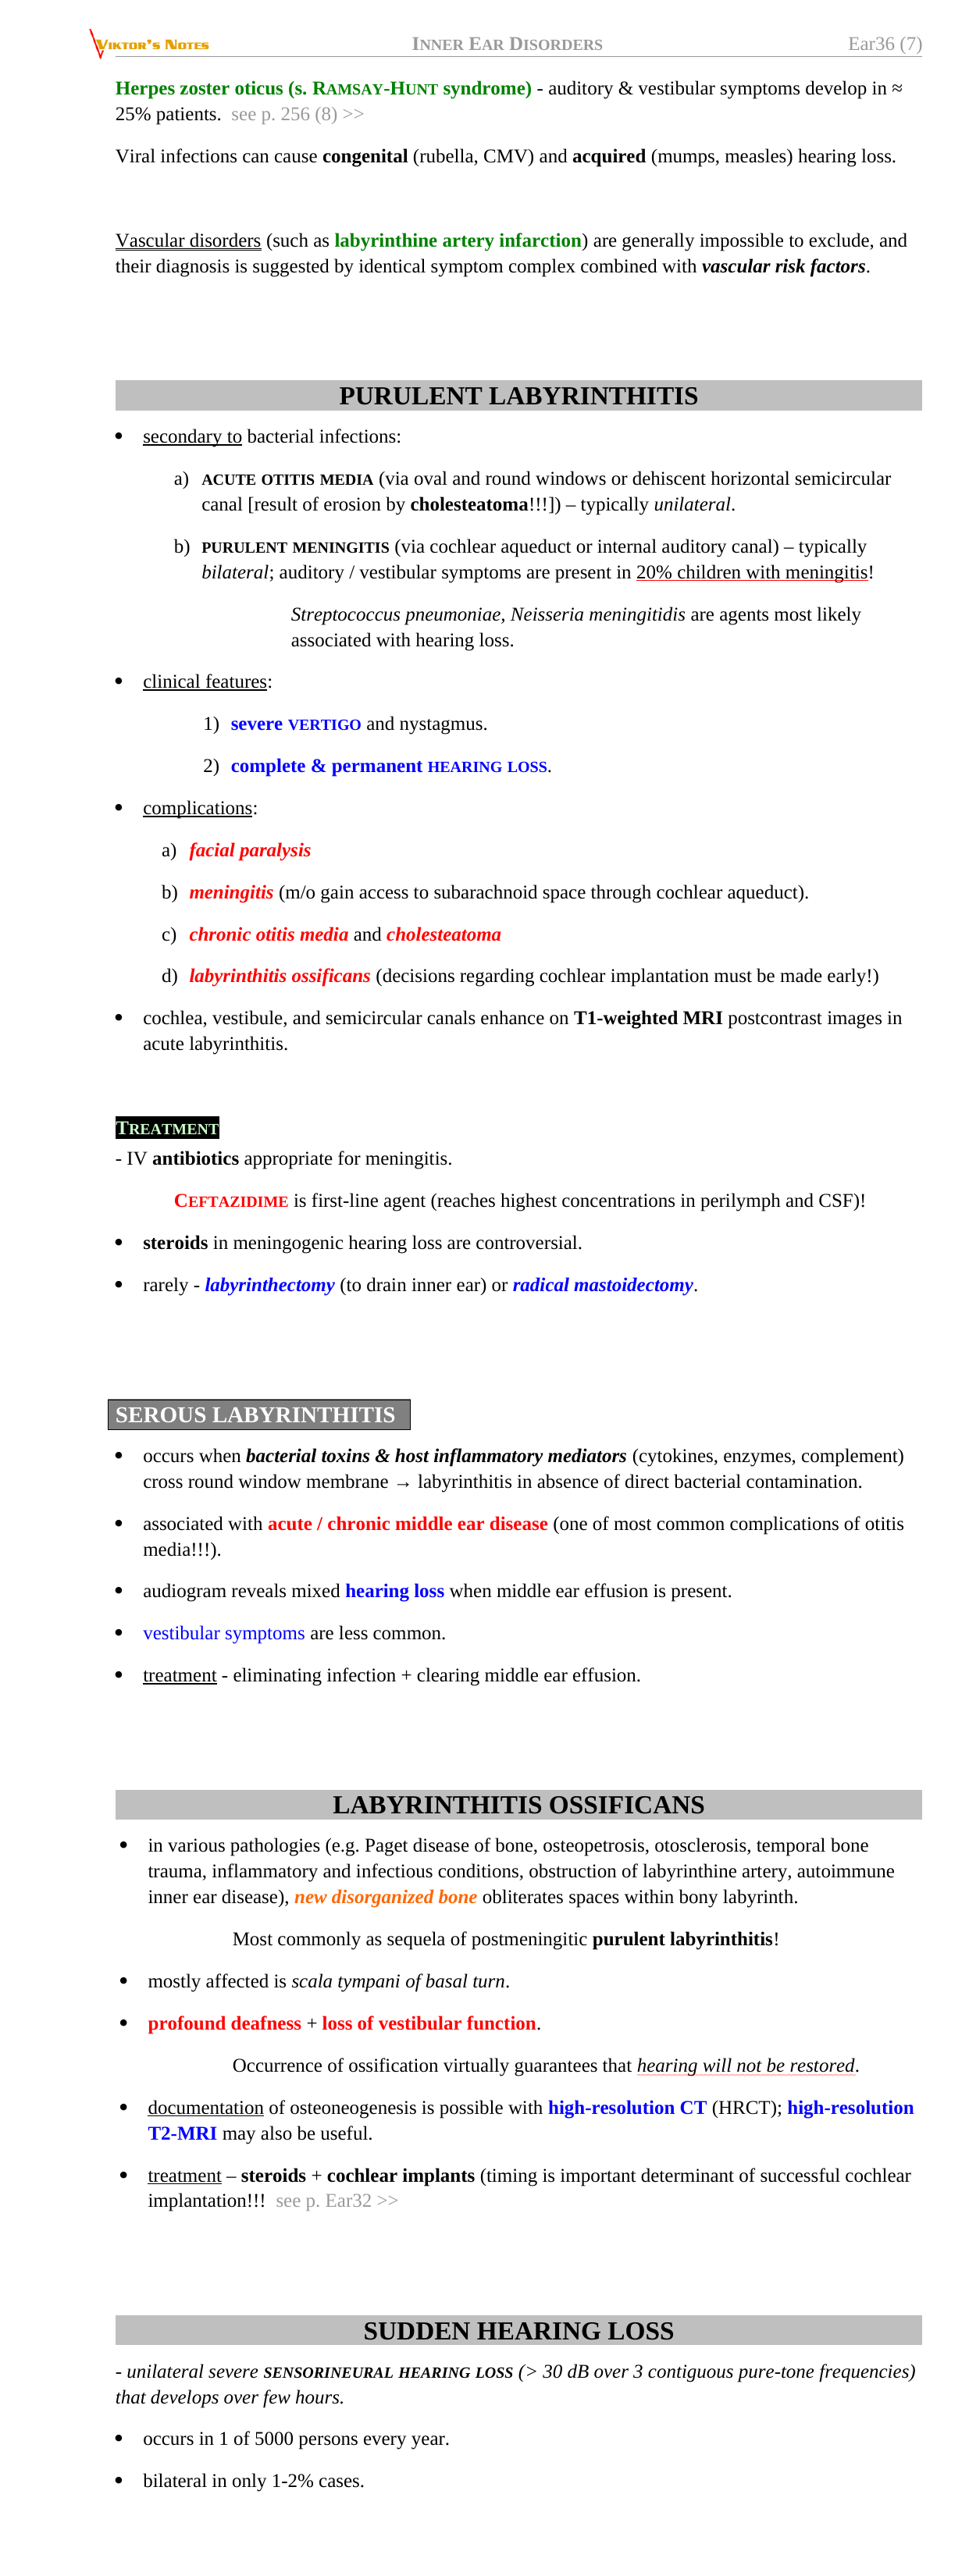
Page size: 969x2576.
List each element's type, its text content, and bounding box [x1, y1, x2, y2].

list occurs when bacterial toxins & host inflammatory mediators (cytokines, enzymes, complement) cross round window membrane → labyrinthitis in absence of direct bacterial contamination. [116, 1444, 922, 1493]
list steroids in meningogenic hearing loss are controversial. [116, 1231, 922, 1254]
list clinical features: [116, 670, 922, 692]
text Viral infections can cause congenital (rubella, CMV) and acquired (mumps, measles) hearing loss. [116, 144, 922, 167]
list vestibular symptoms are less common. [116, 1621, 922, 1644]
list associated with acute / chronic middle ear disease (one of most common complications of otitis media!!!). [116, 1512, 922, 1560]
list profound deafness + loss of vestibular function. [120, 2012, 922, 2034]
list bilateral in only 1-2% cases. [116, 2469, 922, 2492]
list severe vertigo and nystagmus. [203, 712, 922, 735]
text Herpes zoster oticus (s. Ramsay-Hunt syndrome) - auditory & vestibular symptoms develop in ≈ 25% patients. see p. 256 (8) >> [116, 76, 922, 125]
list complete & permanent hearing loss. [203, 754, 922, 777]
picture [87, 29, 210, 61]
list occurs in 1 of 5000 persons every year. [116, 2427, 922, 2450]
text - unilateral severe sensorineural hearing loss (> 30 dB over 3 contiguous pure-tone frequencies) that develops over few hours. [116, 2360, 922, 2407]
list complications: [116, 796, 922, 819]
list facial paralysis [162, 838, 922, 861]
list audiogram reveals mixed hearing loss when middle ear effusion is present. [116, 1579, 922, 1602]
list rarely - labyrinthectomy (to drain inner ear) or radical mastoidectomy. [116, 1273, 922, 1296]
text Occurrence of ossification virtually guarantees that hearing will not be restored. [233, 2054, 922, 2076]
list secondary to bacterial infections: [116, 425, 922, 447]
list treatment – steroids + cochlear implants (timing is important determinant of successful cochlear implantation!!! see p. Ear32 >> [120, 2164, 922, 2211]
text Purulent Labyrinthitis [116, 380, 922, 411]
list mostly affected is scala tympani of basal turn. [120, 1969, 922, 1992]
list in various pathologies (e.g. Paget disease of bone, osteopetrosis, otosclerosis, temporal bone trauma, inflammatory and infectious conditions, obstruction of labyrinthine artery, autoimmune inner ear disease), new disorganized bone obliterates spaces within bony labyrinth. [120, 1834, 922, 1908]
list chronic otitis media and cholesteatoma [162, 923, 922, 945]
list purulent meningitis (via cochlear aqueduct or internal auditory canal) – typically bilateral; auditory / vestibular symptoms are present in 20% children with meningitis! [174, 535, 922, 583]
text Treatment [116, 1116, 219, 1139]
list meningitis (m/o gain access to subarachnoid space through cochlear aqueduct). [162, 881, 922, 903]
text Vascular disorders (such as labyrinthine artery infarction) are generally impossible to exclude, and their diagnosis is suggested by identical symptom complex combined with vascular risk factors. [116, 229, 922, 277]
text Ceftazidime is first-line agent (reaches highest concentrations in perilymph and CSF)! [174, 1189, 922, 1212]
text Streptococcus pneumoniae, Neisseria meningitidis are agents most likely associated with hearing loss. [291, 603, 922, 650]
text Most commonly as sequela of postmeningitic purulent labyrinthitis! [233, 1927, 922, 1950]
list treatment - eliminating infection + clearing middle ear effusion. [116, 1663, 922, 1686]
text Sudden Hearing Loss [116, 2315, 922, 2345]
text Labyrinthitis Ossificans [116, 1790, 922, 1820]
list documentation of osteoneogenesis is possible with high-resolution CT (HRCT); high-resolution T2-MRI may also be useful. [120, 2096, 922, 2144]
list labyrinthitis ossificans (decisions regarding cochlear implantation must be made early!) [162, 965, 922, 987]
text Serous labyrinthitis [109, 1400, 410, 1429]
text - IV antibiotics appropriate for meningitis. [116, 1147, 922, 1169]
list acute otitis media (via oval and round windows or dehiscent horizontal semicircular canal [result of erosion by cholesteatoma!!!]) – typically unilateral. [174, 467, 922, 515]
list cochlea, vestibule, and semicircular canals enhance on T1-weighted MRI postcontrast images in acute labyrinthitis. [116, 1006, 922, 1055]
